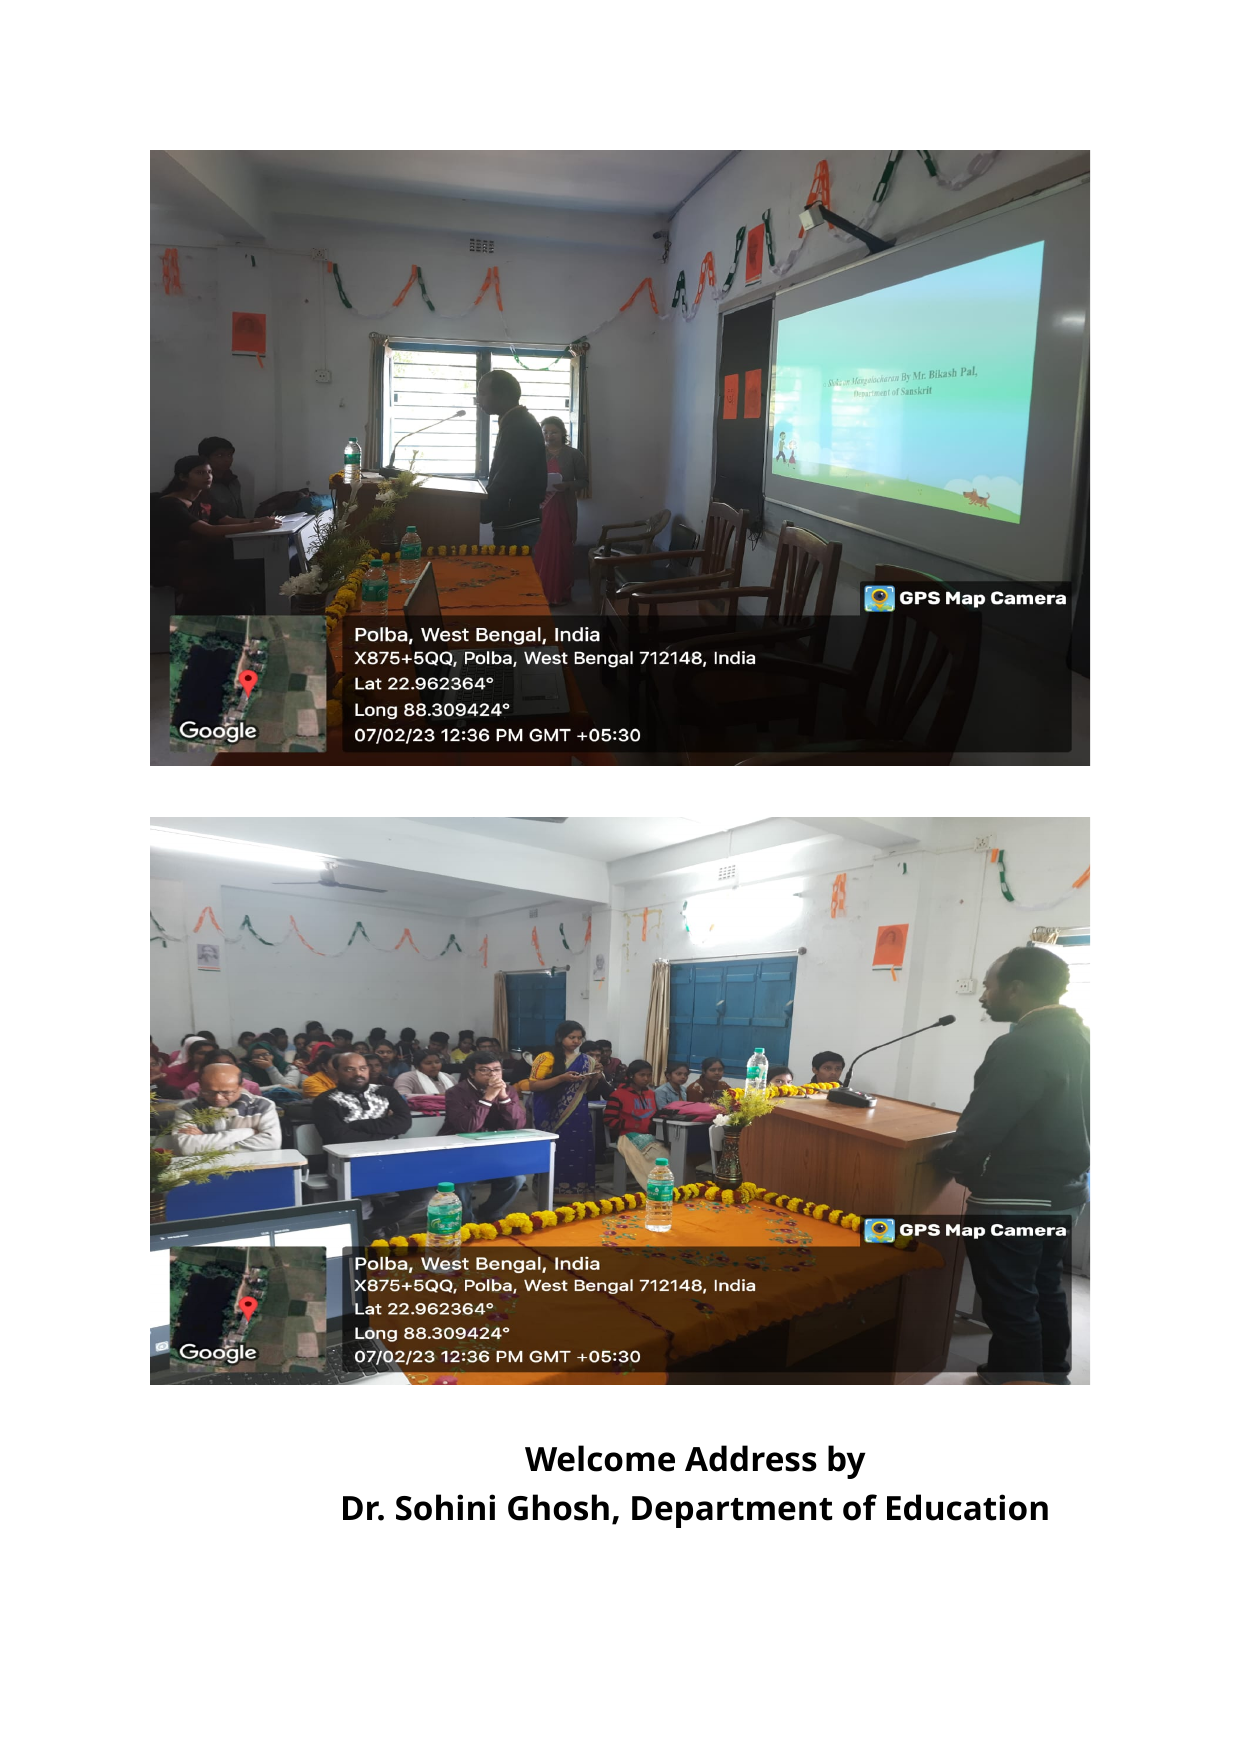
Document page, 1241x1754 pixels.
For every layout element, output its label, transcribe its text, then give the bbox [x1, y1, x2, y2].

text Dr. Sohini Ghosh, Department of Education [300, 1485, 1090, 1530]
picture [150, 150, 1091, 766]
text Welcome Address by [300, 1436, 1090, 1481]
picture [150, 817, 1091, 1385]
